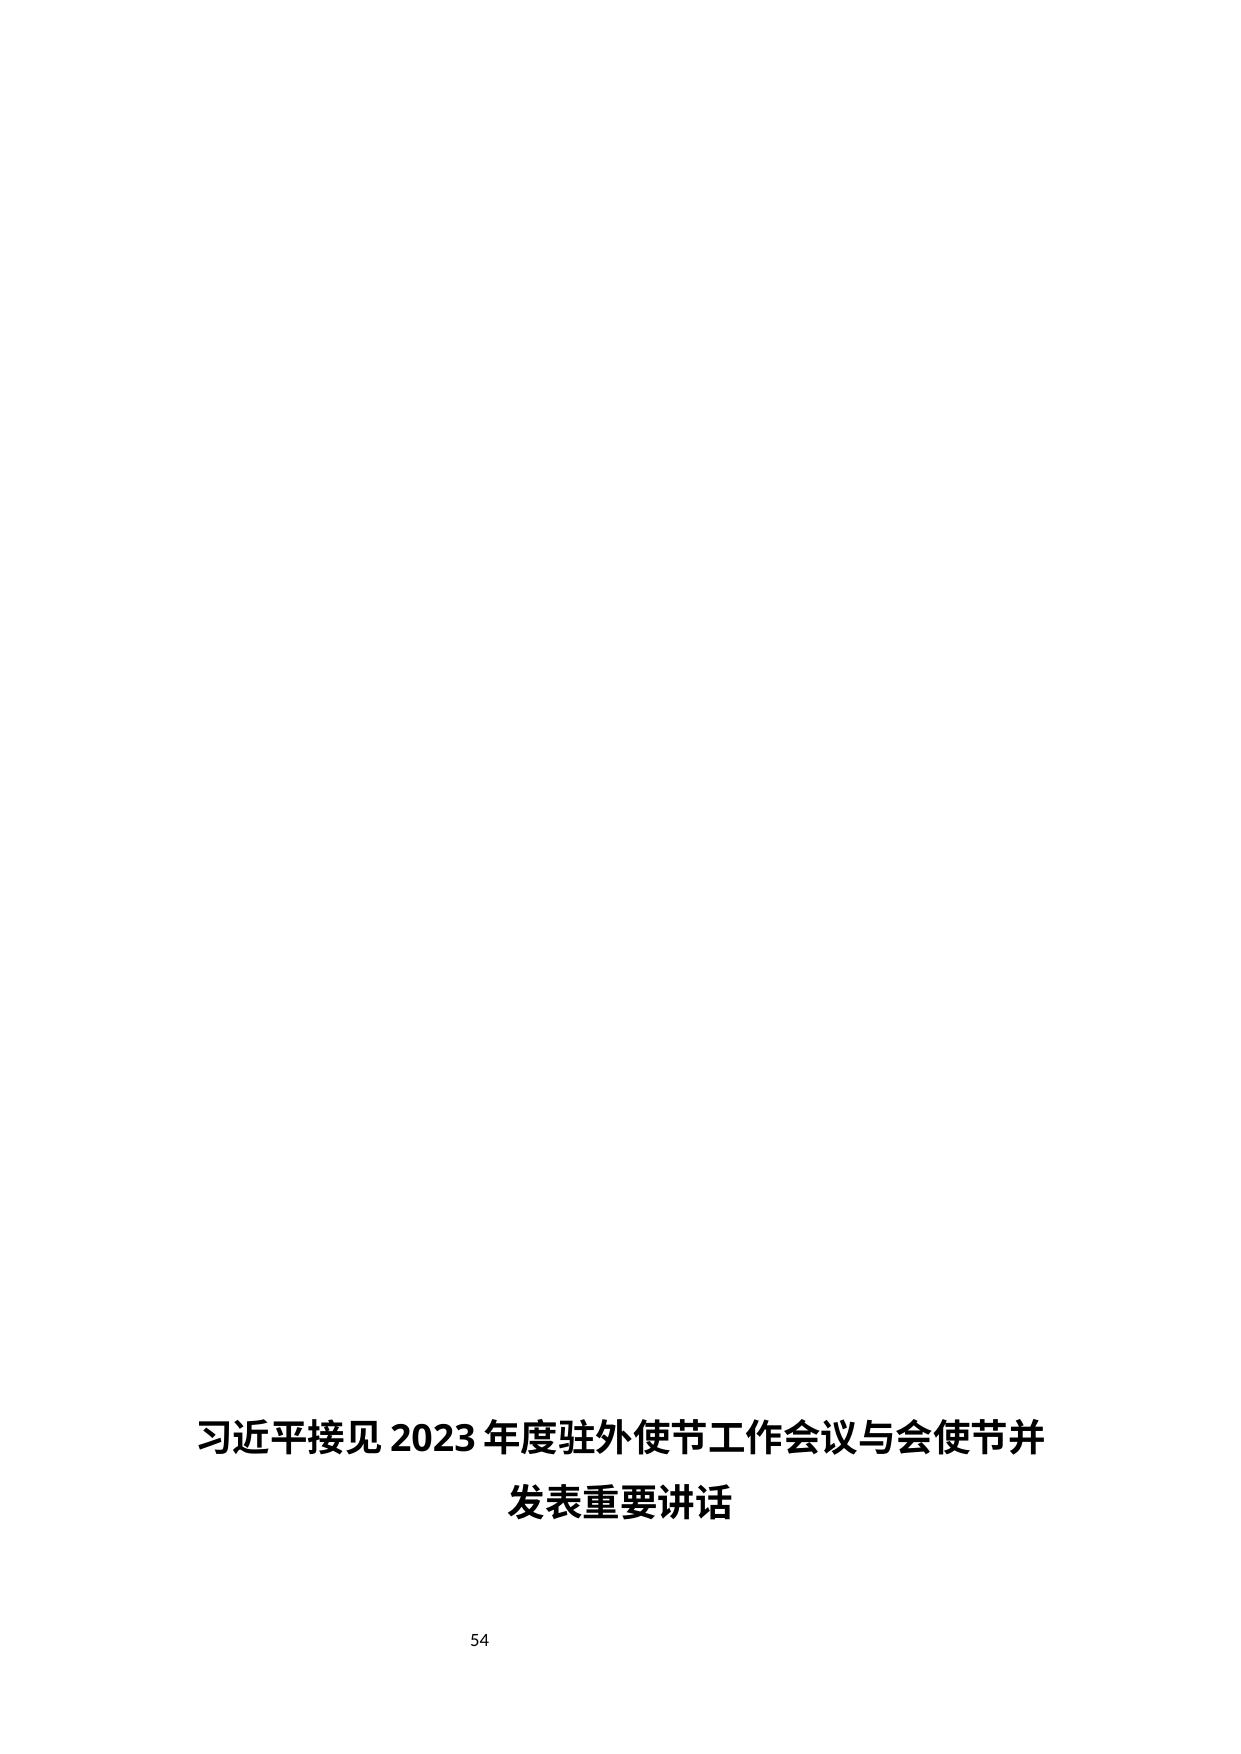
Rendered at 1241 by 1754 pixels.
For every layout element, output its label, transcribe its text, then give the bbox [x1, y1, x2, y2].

subtitle 习近平接见2023年度驻外使节工作会议与会使节并发表重要讲话 [187, 1402, 1053, 1532]
